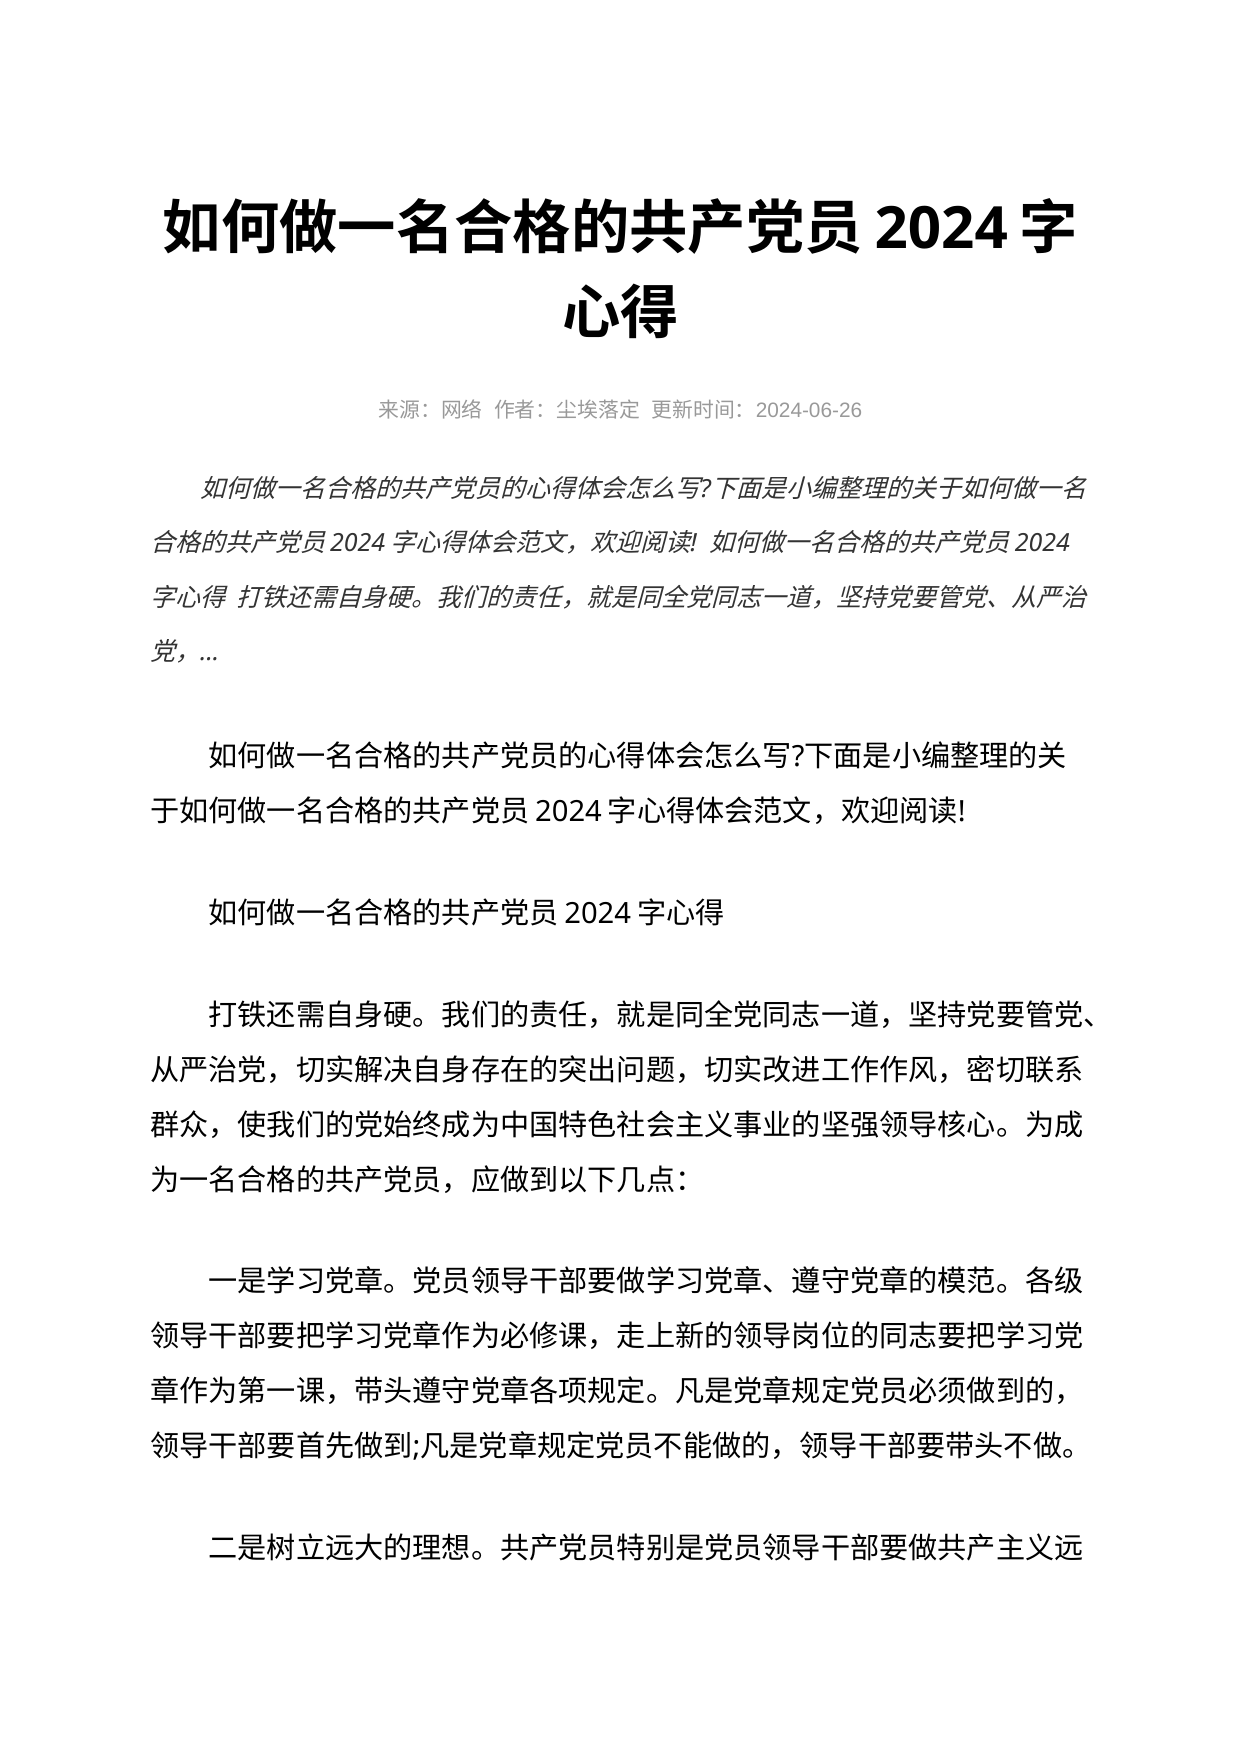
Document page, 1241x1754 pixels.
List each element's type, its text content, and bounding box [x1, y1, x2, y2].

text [150, 1525, 1090, 1567]
text 如何做一名合格的共产党员2024字心得 [150, 889, 1090, 932]
subtitle 如何做一名合格的共产党员2024字心得 [150, 181, 1090, 351]
text 如何做一名合格的共产党员的心得体会怎么写?下面是小编整理的关于如何做一名合格的共产党员2024字心得体会范文，欢迎阅读! 如何做一名合格的共产党员2024字心得 打铁还需自身硬。我们的责任，就是同全党同志一道，坚持党要管党、从严治党，... [150, 468, 1090, 668]
text 一是学习党章。党员领导干部要做学习党章、遵守党章的模范。各级领导干部要把学习党章作为必修课，走上新的领导岗位的同志要把学习党章作为第一课，带头遵守党章各项规定。凡是党章规定党员必须做到的，领导干部要首先做到;凡是党章规定党员不能做的，领导干部要带头不做。 [150, 1258, 1090, 1465]
text 打铁还需自身硬。我们的责任，就是同全党同志一道，坚持党要管党、从严治党，切实解决自身存在的突出问题，切实改进工作作风，密切联系群众，使我们的党始终成为中国特色社会主义事业的坚强领导核心。为成为一名合格的共产党员，应做到以下几点： [150, 992, 1090, 1198]
text 如何做一名合格的共产党员的心得体会怎么写?下面是小编整理的关于如何做一名合格的共产党员2024字心得体会范文，欢迎阅读! [150, 733, 1090, 830]
text 来源：网络 作者：尘埃落定 更新时间：2024-06-26 [150, 397, 1090, 421]
